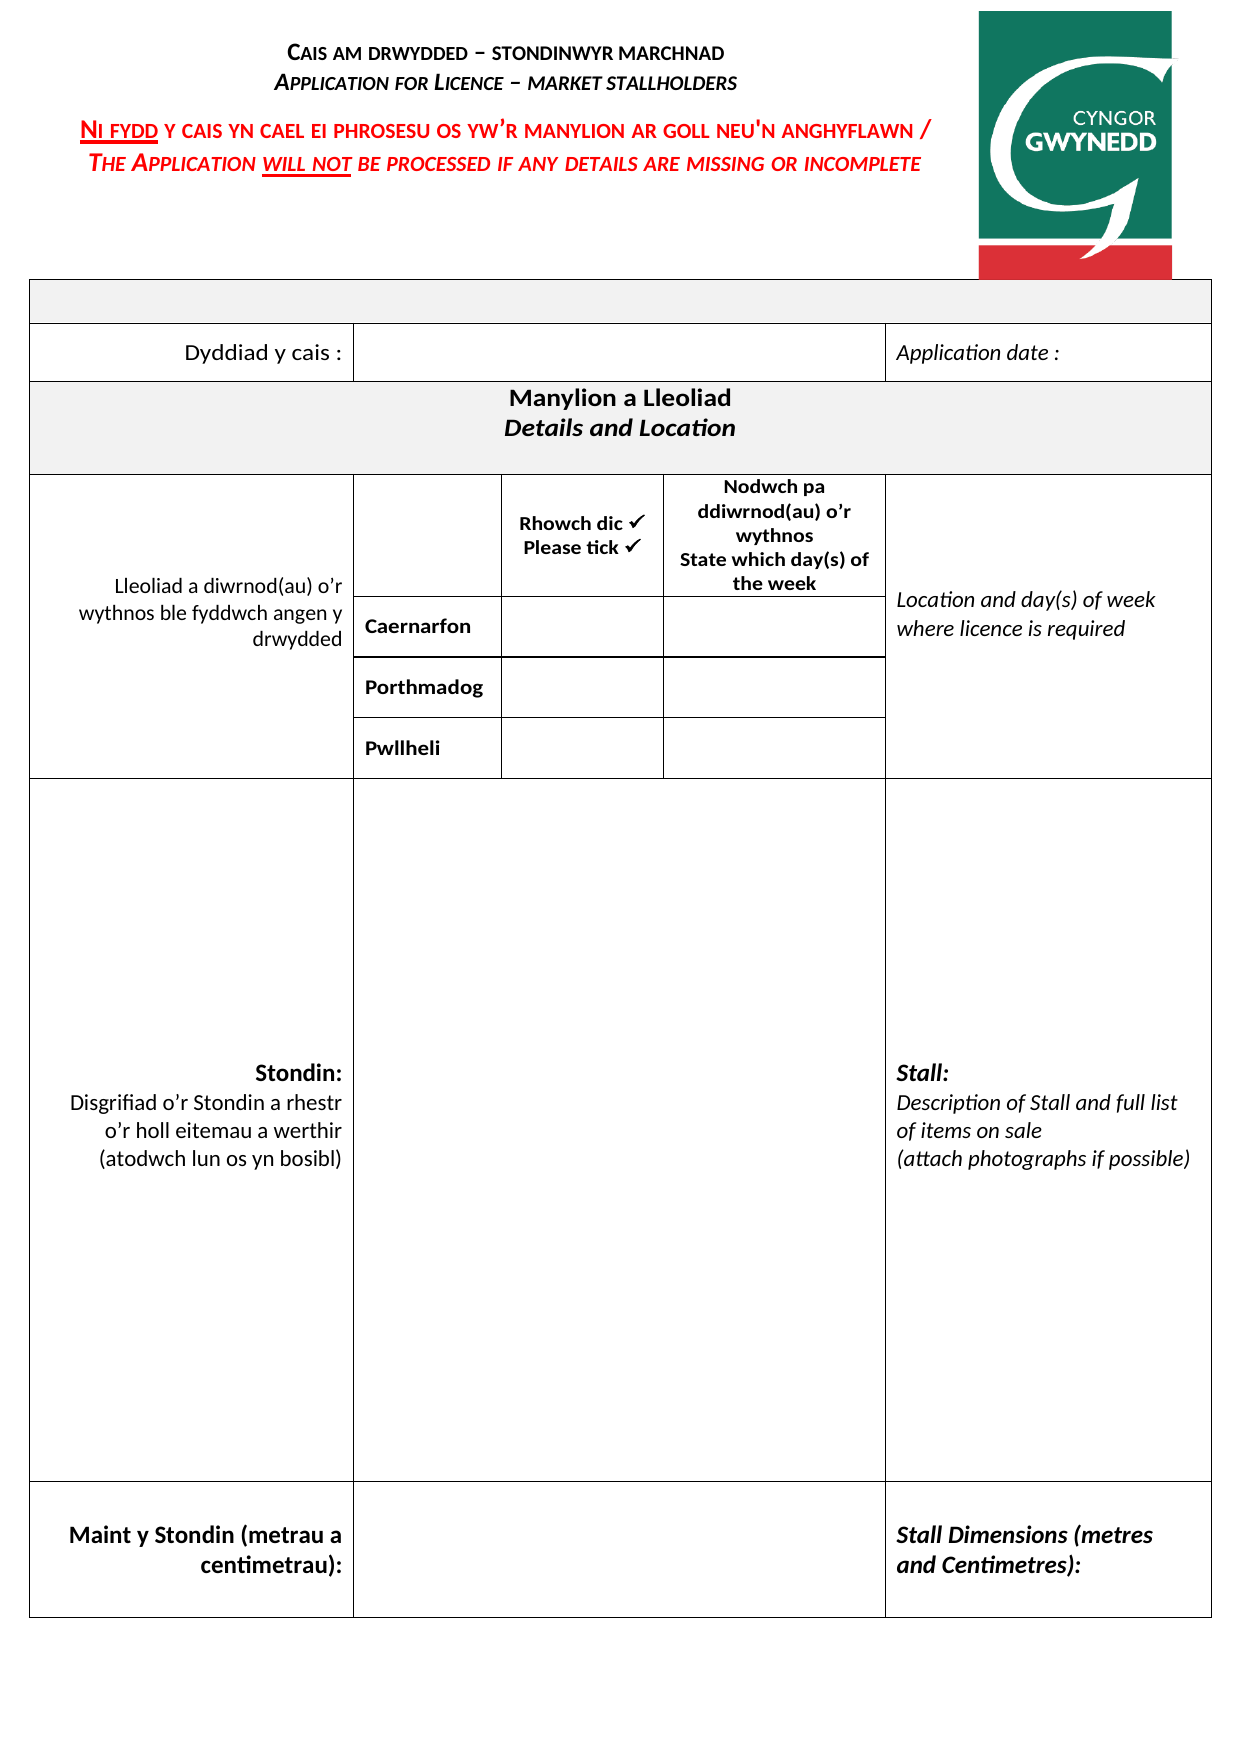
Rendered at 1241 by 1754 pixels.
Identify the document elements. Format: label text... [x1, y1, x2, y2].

table_header [30, 280, 1211, 322]
table_cell Porthmadog [354, 658, 501, 717]
table_cell [664, 718, 885, 778]
table_cell Stall Dimensions (metres and Centimetres): [886, 1482, 1211, 1617]
table_cell Caernarfon [354, 597, 501, 656]
table_cell [502, 718, 663, 778]
table_cell [664, 597, 885, 656]
table_cell Location and day(s) of week where licence is required [886, 475, 1211, 778]
table_cell Pwllheli [354, 718, 501, 778]
table_cell Application date : [886, 324, 1211, 381]
table_cell Rhowch dic Please tick [502, 475, 663, 596]
table_cell Manylion a Lleoliad Details and Location [30, 382, 1211, 474]
table_cell [664, 658, 885, 717]
table_cell Maint y Stondin (metrau a centimetrau): [30, 1482, 353, 1617]
picture [978, 11, 1179, 280]
table_cell Stondin: Disgrifiad o’r Stondin a rhestr o’r holl eitemau a werthir (atodwch lun os yn bosibl) [30, 779, 353, 1481]
table_cell Nodwch pa ddiwrnod(au) o’r wythnos State which day(s) of the week [664, 475, 885, 596]
table_cell [502, 658, 663, 717]
table_cell [354, 475, 501, 596]
table_cell [354, 779, 885, 1481]
table_cell Lleoliad a diwrnod(au) o’r wythnos ble fyddwch angen y drwydded [30, 475, 353, 778]
table_cell Stall: Description of Stall and full list of items on sale (attach photographs if possible) [886, 779, 1211, 1481]
table_cell [354, 324, 885, 381]
table_cell [502, 597, 663, 656]
table_cell [354, 1482, 885, 1617]
table_cell Dyddiad y cais : [30, 324, 353, 381]
